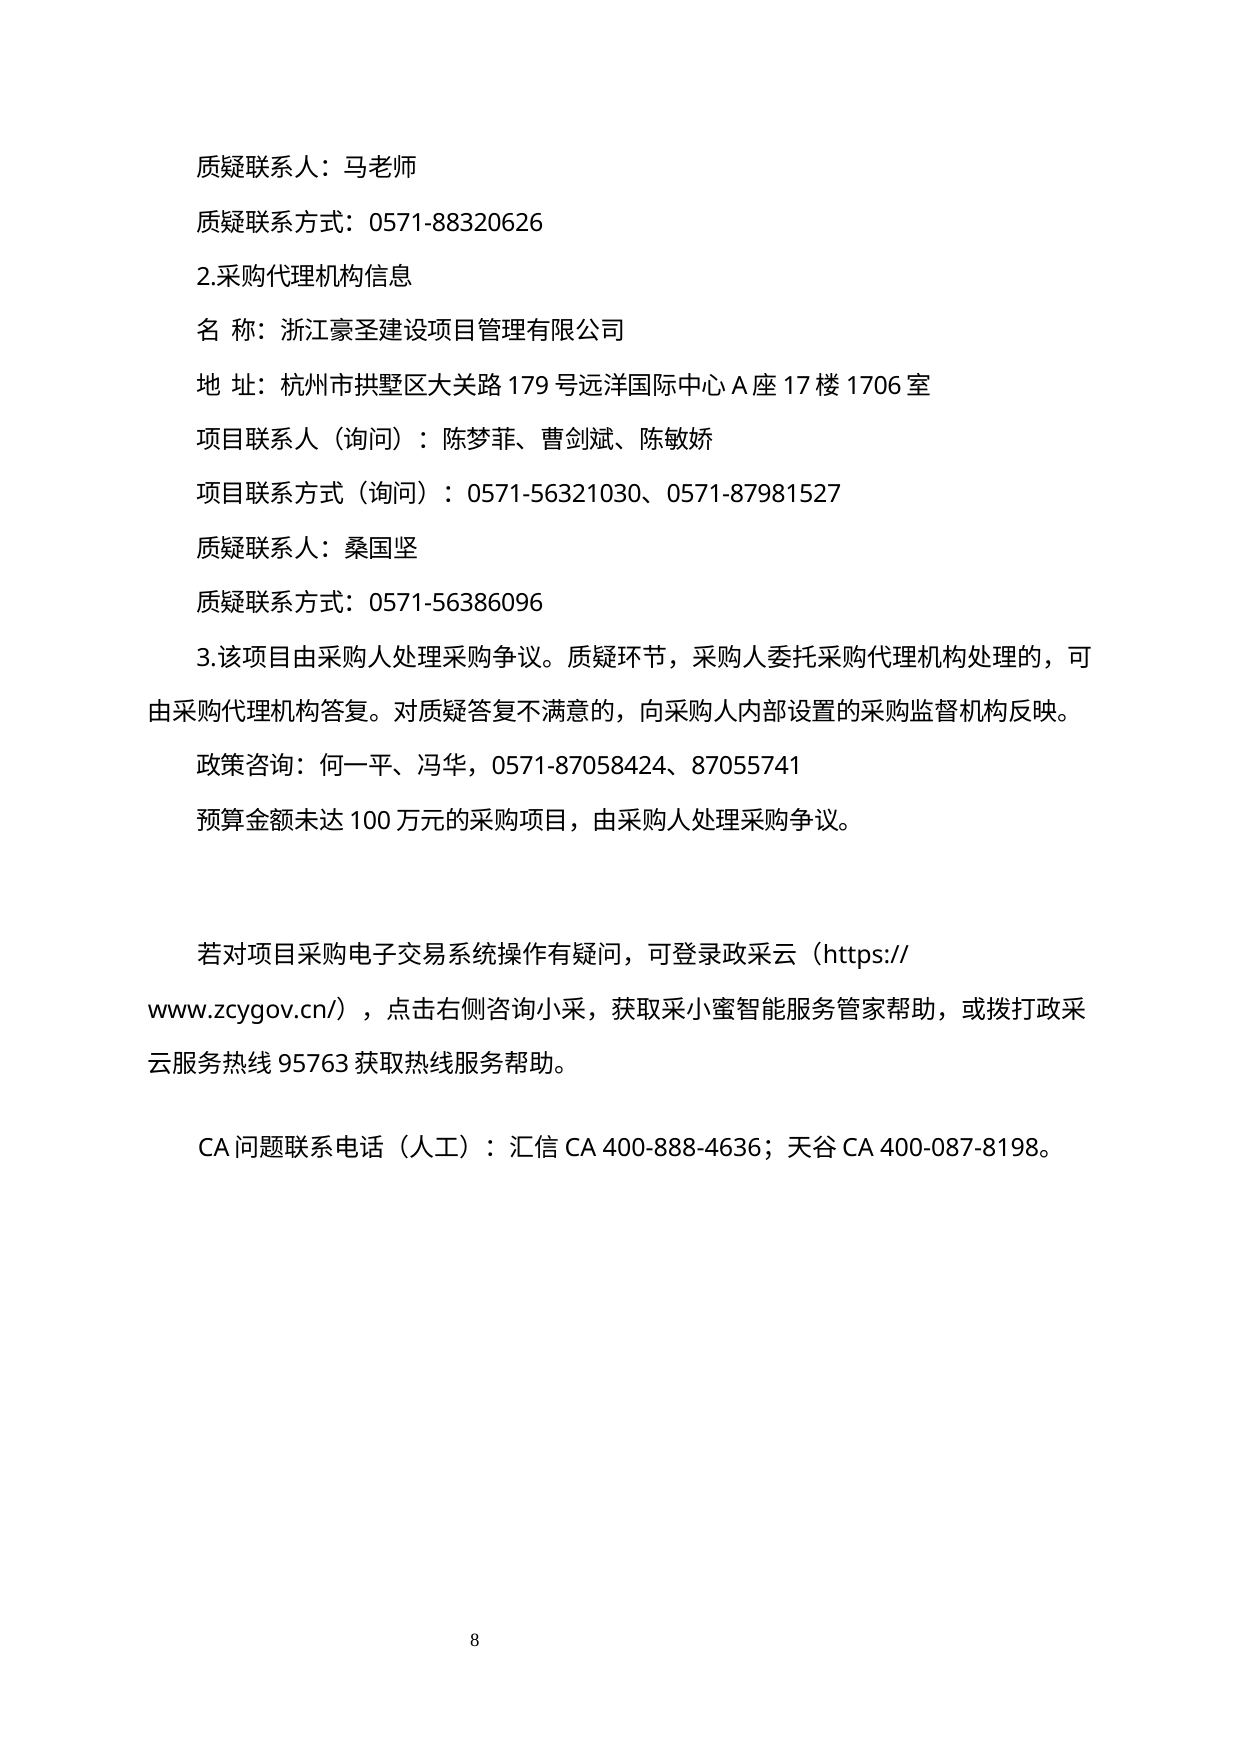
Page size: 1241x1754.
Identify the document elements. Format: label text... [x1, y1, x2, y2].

text 若对项目采购电子交易系统操作有疑问，可登录政采云（https://www.zcygov.cn/），点击右侧咨询小采，获取采小蜜智能服务管家帮助，或拨打政采云服务热线95763获取热线服务帮助。 [148, 935, 1093, 1080]
text 2.采购代理机构信息 [148, 256, 1093, 293]
text 质疑联系方式：0571-88320626 [148, 202, 1093, 238]
text 政策咨询：何一平、冯华，0571-87058424、87055741 [148, 746, 1093, 782]
text CA问题联系电话（人工）：汇信CA 400-888-4636；天谷CA 400-087-8198。 [148, 1127, 1093, 1163]
text 3.该项目由采购人处理采购争议。质疑环节，采购人委托采购代理机构处理的，可由采购代理机构答复。对质疑答复不满意的，向采购人内部设置的采购监督机构反映。 [148, 637, 1093, 728]
text 质疑联系方式：0571-56386096 [148, 583, 1093, 619]
text 名 称：浙江豪圣建设项目管理有限公司 [148, 311, 1093, 347]
text 项目联系方式（询问）：0571-56321030、0571-87981527 [148, 474, 1093, 510]
text 地 址：杭州市拱墅区大关路179号远洋国际中心A座17楼1706室 [148, 365, 1093, 401]
text 质疑联系人：桑国坚 [148, 528, 1093, 564]
text 预算金额未达100万元的采购项目，由采购人处理采购争议。 [148, 800, 1093, 836]
text 项目联系人（询问）：陈梦菲、曹剑斌、陈敏娇 [148, 419, 1093, 456]
text 质疑联系人：马老师 [148, 148, 1093, 184]
